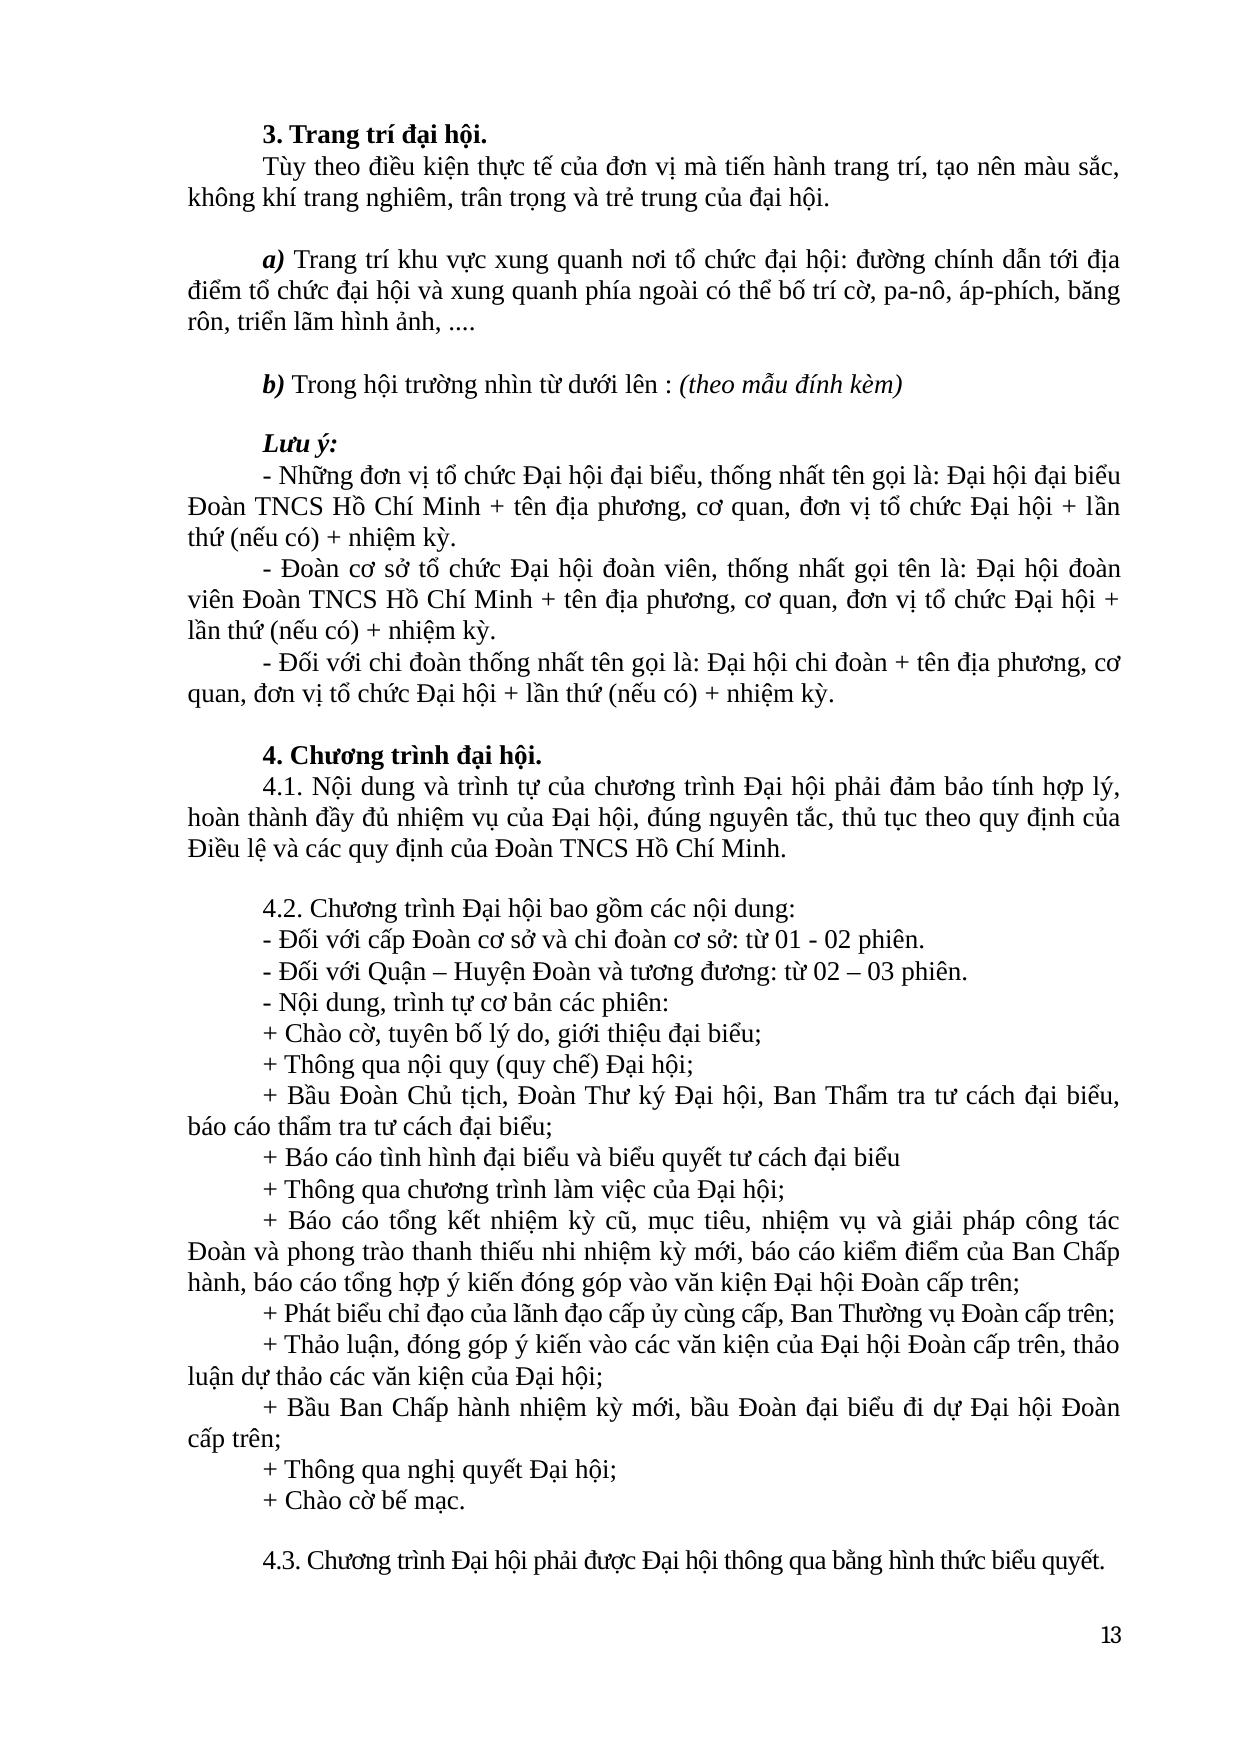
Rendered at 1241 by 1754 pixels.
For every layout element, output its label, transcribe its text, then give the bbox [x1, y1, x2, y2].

text b) Trong hội trường nhìn từ dưới lên : (theo mẫu đính kèm) [187, 368, 1122, 399]
text 3. Trang trí đại hội. [187, 118, 1122, 150]
text - Đối với chi đoàn thống nhất tên gọi là: Đại hội chi đoàn + tên địa phương, cơ quan, đơn vị tổ chức Đại hội + lần thứ (nếu có) + nhiệm kỳ. [187, 646, 1122, 708]
text + Bầu Đoàn Chủ tịch, Đoàn Thư ký Đại hội, Ban Thẩm tra tư cách đại biểu, báo cáo thẩm tra tư cách đại biểu; [187, 1079, 1122, 1142]
text + Thảo luận, đóng góp ý kiến vào các văn kiện của Đại hội Đoàn cấp trên, thảo luận dự thảo các văn kiện của Đại hội; [187, 1328, 1122, 1391]
text + Thông qua nội quy (quy chế) Đại hội; [187, 1048, 1122, 1079]
text - Đoàn cơ sở tổ chức Đại hội đoàn viên, thống nhất gọi tên là: Đại hội đoàn viên Đoàn TNCS Hồ Chí Minh + tên địa phương, cơ quan, đơn vị tổ chức Đại hội + lần thứ (nếu có) + nhiệm kỳ. [187, 552, 1122, 646]
text + Bầu Ban Chấp hành nhiệm kỳ mới, bầu Đoàn đại biểu đi dự Đại hội Đoàn cấp trên; [187, 1391, 1122, 1453]
text + Thông qua chương trình làm việc của Đại hội; [187, 1173, 1122, 1204]
text 4.2. Chương trình Đại hội bao gồm các nội dung: [187, 892, 1122, 923]
text - Nội dung, trình tự cơ bản các phiên: [187, 986, 1122, 1017]
text - Đối với Quận – Huyện Đoàn và tương đương: từ 02 – 03 phiên. [187, 955, 1122, 986]
text - Những đơn vị tổ chức Đại hội đại biểu, thống nhất tên gọi là: Đại hội đại biểu Đoàn TNCS Hồ Chí Minh + tên địa phương, cơ quan, đơn vị tổ chức Đại hội + lần thứ (nếu có) + nhiệm kỳ. [187, 459, 1122, 552]
text 4. Chương trình đại hội. [187, 739, 1122, 770]
text + Phát biểu chỉ đạo của lãnh đạo cấp ủy cùng cấp, Ban Thường vụ Đoàn cấp trên; [187, 1297, 1122, 1328]
text a) Trang trí khu vực xung quanh nơi tổ chức đại hội: đường chính dẫn tới địa điểm tổ chức đại hội và xung quanh phía ngoài có thể bố trí cờ, pa-nô, áp-phích, băng rôn, triển lãm hình ảnh, .... [187, 243, 1122, 337]
text + Chào cờ, tuyên bố lý do, giới thiệu đại biểu; [187, 1017, 1122, 1048]
text 4.3. Chương trình Đại hội phải được Đại hội thông qua bằng hình thức biểu quyết. [187, 1544, 1122, 1575]
text 4.1. Nội dung và trình tự của chương trình Đại hội phải đảm bảo tính hợp lý, hoàn thành đầy đủ nhiệm vụ của Đại hội, đúng nguyên tắc, thủ tục theo quy định của Điều lệ và các quy định của Đoàn TNCS Hồ Chí Minh. [187, 770, 1122, 864]
text Lưu ý: [187, 428, 1122, 459]
text + Chào cờ bế mạc. [187, 1484, 1122, 1515]
text Tùy theo điều kiện thực tế của đơn vị mà tiến hành trang trí, tạo nên màu sắc, không khí trang nghiêm, trân trọng và trẻ trung của đại hội. [187, 150, 1122, 212]
text + Báo cáo tình hình đại biểu và biểu quyết tư cách đại biểu [187, 1142, 1122, 1173]
text + Báo cáo tổng kết nhiệm kỳ cũ, mục tiêu, nhiệm vụ và giải pháp công tác Đoàn và phong trào thanh thiếu nhi nhiệm kỳ mới, báo cáo kiểm điểm của Ban Chấp hành, báo cáo tổng hợp ý kiến đóng góp vào văn kiện Đại hội Đoàn cấp trên; [187, 1204, 1122, 1297]
text + Thông qua nghị quyết Đại hội; [187, 1453, 1122, 1484]
text - Đối với cấp Đoàn cơ sở và chi đoàn cơ sở: từ 01 - 02 phiên. [187, 923, 1122, 955]
